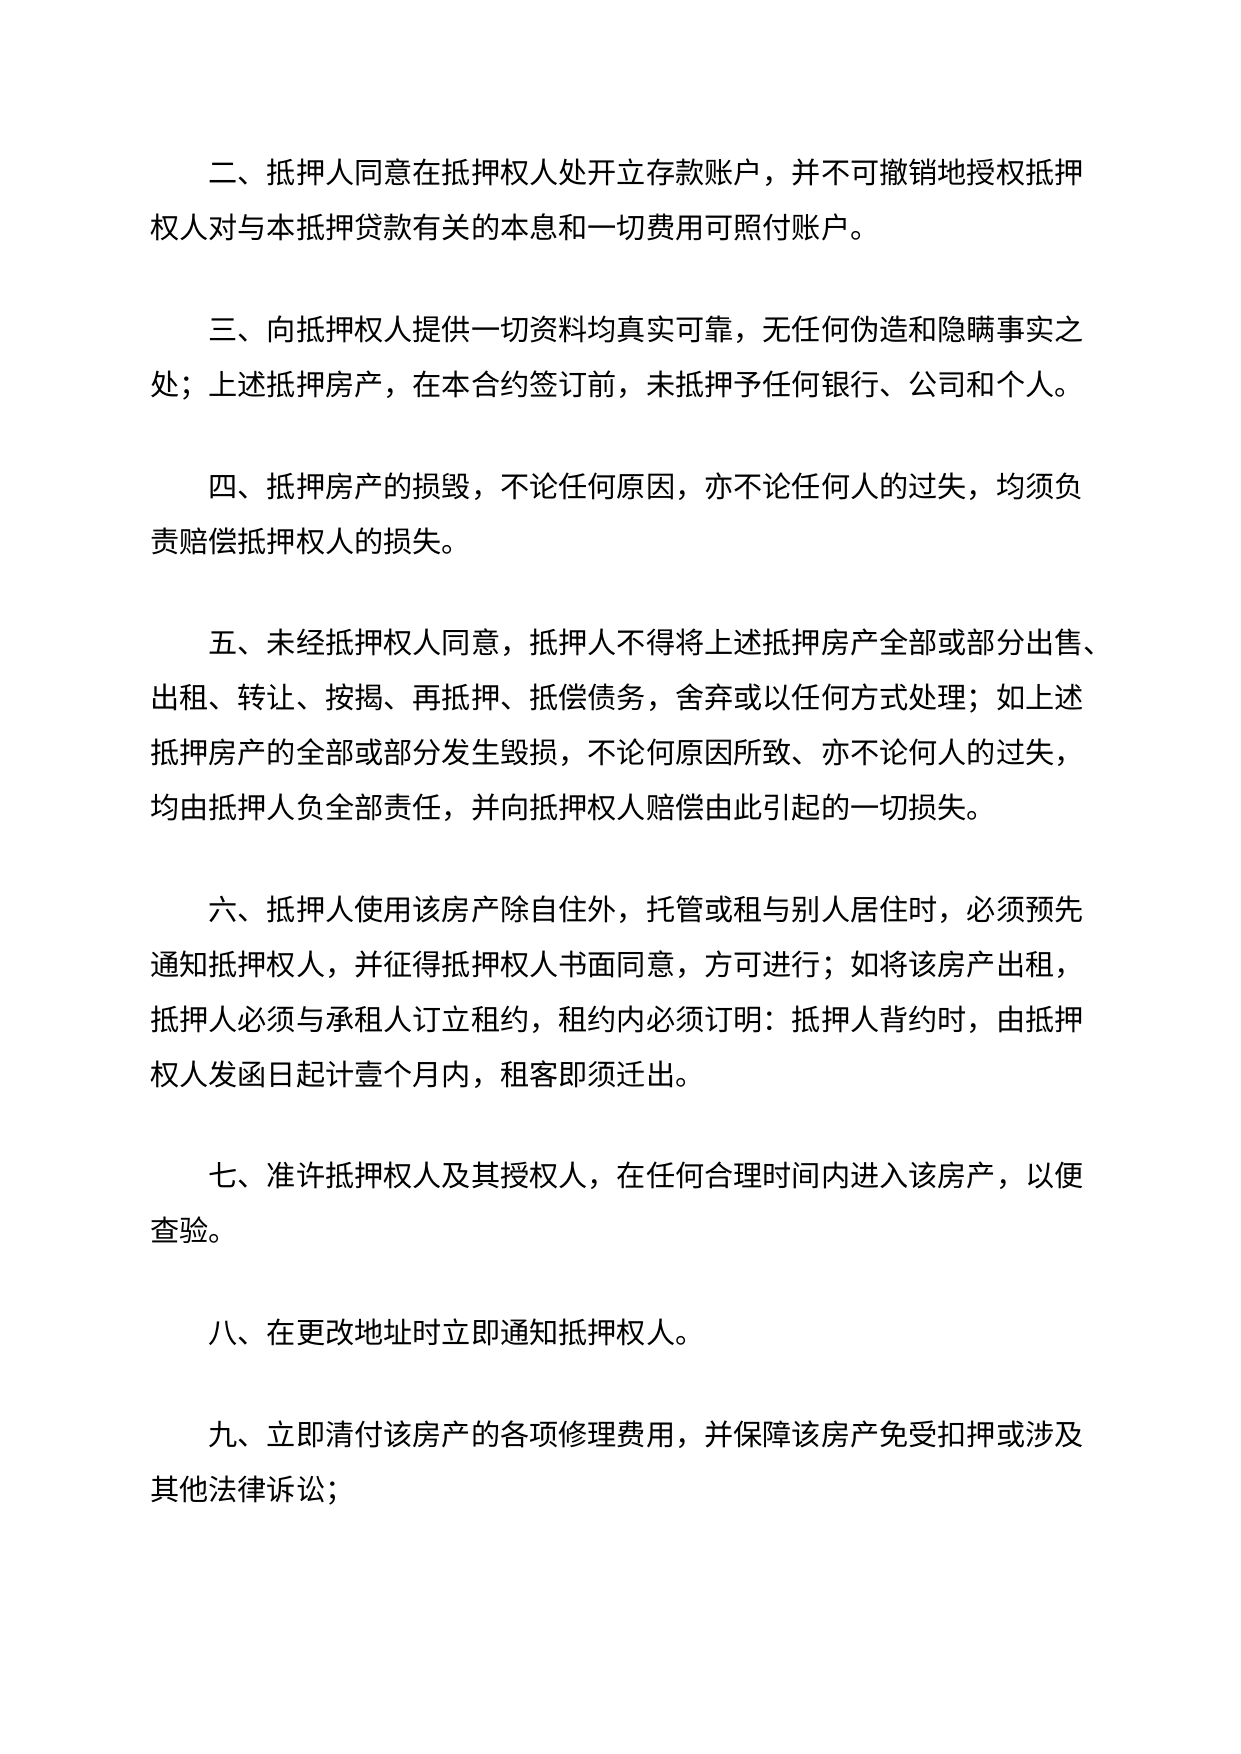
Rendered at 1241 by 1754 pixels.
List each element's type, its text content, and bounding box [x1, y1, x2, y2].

text 九、立即清付该房产的各项修理费用，并保障该房产免受扣押或涉及其他法律诉讼； [150, 1411, 1090, 1508]
text 八、在更改地址时立即通知抵押权人。 [150, 1309, 1090, 1352]
text 七、准许抵押权人及其授权人，在任何合理时间内进入该房产，以便查验。 [150, 1153, 1090, 1250]
text 二、抵押人同意在抵押权人处开立存款账户，并不可撤销地授权抵押权人对与本抵押贷款有关的本息和一切费用可照付账户。 [150, 150, 1090, 247]
text 六、抵押人使用该房产除自住外，托管或租与别人居住时，必须预先通知抵押权人，并征得抵押权人书面同意，方可进行；如将该房产出租，抵押人必须与承租人订立租约，租约内必须订明：抵押人背约时，由抵押权人发函日起计壹个月内，租客即须迁出。 [150, 886, 1090, 1093]
text 五、未经抵押权人同意，抵押人不得将上述抵押房产全部或部分出售、出租、转让、按揭、再抵押、抵偿债务，舍弃或以任何方式处理；如上述抵押房产的全部或部分发生毁损，不论何原因所致、亦不论何人的过失，均由抵押人负全部责任，并向抵押权人赔偿由此引起的一切损失。 [150, 620, 1090, 827]
text 三、向抵押权人提供一切资料均真实可靠，无任何伪造和隐瞒事实之处；上述抵押房产，在本合约签订前，未抵押予任何银行、公司和个人。 [150, 307, 1090, 404]
text 四、抵押房产的损毁，不论任何原因，亦不论任何人的过失，均须负责赔偿抵押权人的损失。 [150, 463, 1090, 561]
